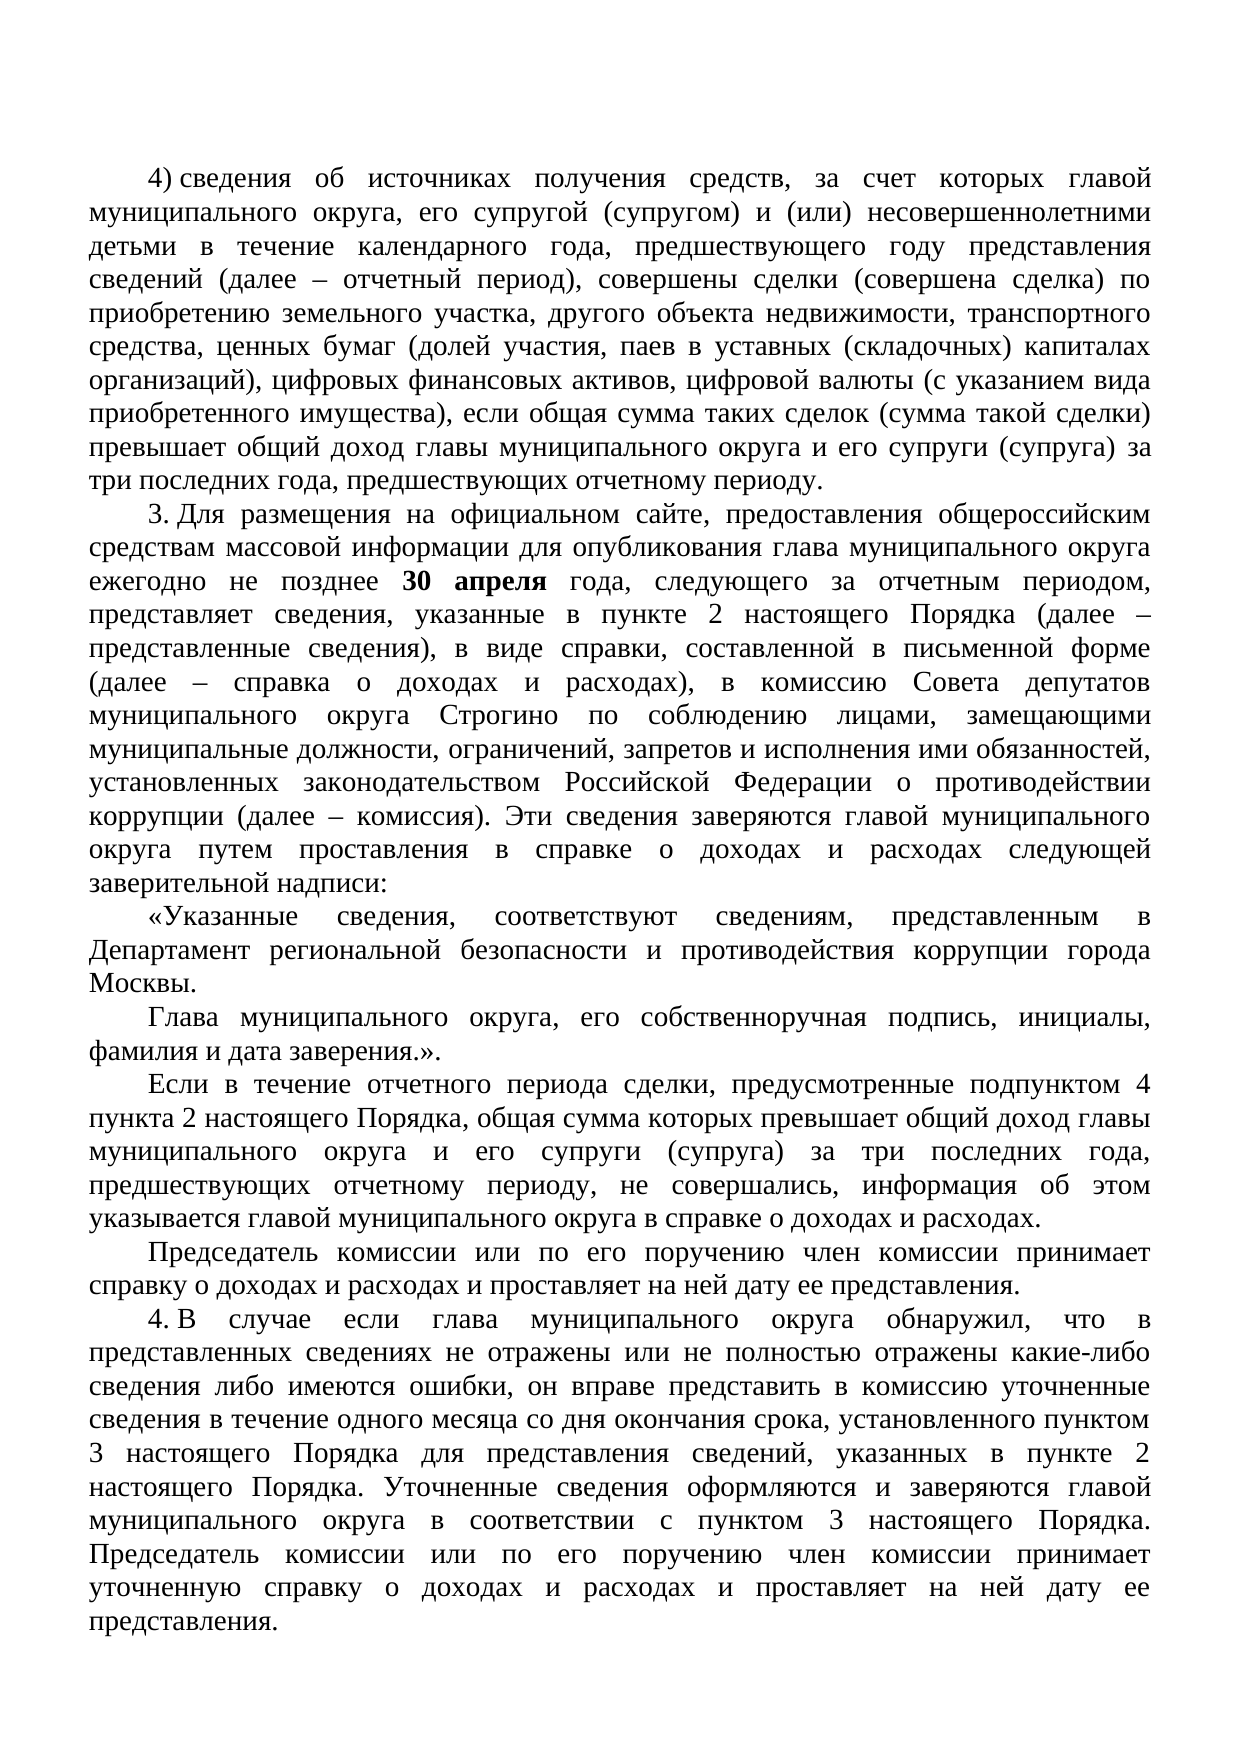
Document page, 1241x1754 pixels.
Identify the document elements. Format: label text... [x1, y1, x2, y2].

text «Указанные сведения, соответствуют сведениям, представленным в Департамент региональной безопасности и противодействия коррупции города Москвы. [89, 898, 1152, 999]
text 4. В случае если глава муниципального округа обнаружил, что в представленных сведениях не отражены или не полностью отражены какие-либо сведения либо имеются ошибки, он вправе представить в комиссию уточненные сведения в течение одного месяца со дня окончания срока, установленного пунктом 3 настоящего Порядка для представления сведений, указанных в пункте 2 настоящего Порядка. Уточненные сведения оформляются и заверяются главой муниципального округа в соответствии с пунктом 3 настоящего Порядка. Председатель комиссии или по его поручению член комиссии принимает уточненную справку о доходах и расходах и проставляет на ней дату ее представления. [89, 1301, 1152, 1636]
text 4) сведения об источниках получения средств, за счет которых главой муниципального округа, его супругой (супругом) и (или) несовершеннолетними детьми в течение календарного года, предшествующего году представления сведений (далее – отчетный период), совершены сделки (совершена сделка) по приобретению земельного участка, другого объекта недвижимости, транспортного средства, ценных бумаг (долей участия, паев в уставных (складочных) капиталах организаций), цифровых финансовых активов, цифровой валюты (с указанием вида приобретенного имущества), если общая сумма таких сделок (сумма такой сделки) превышает общий доход главы муниципального округа и его супруги (супруга) за три последних года, предшествующих отчетному периоду. [89, 161, 1152, 496]
text Глава муниципального округа, его собственноручная подпись, инициалы, фамилия и дата заверения.». [89, 999, 1152, 1066]
text Если в течение отчетного периода сделки, предусмотренные подпунктом 4 пункта 2 настоящего Порядка, общая сумма которых превышает общий доход главы муниципального округа и его супруги (супруга) за три последних года, предшествующих отчетному периоду, не совершались, информация об этом указывается главой муниципального округа в справке о доходах и расходах. [89, 1066, 1152, 1234]
text 3. Для размещения на официальном сайте, предоставления общероссийским средствам массовой информации для опубликования глава муниципального округа ежегодно не позднее 30 апреля года, следующего за отчетным периодом, представляет сведения, указанные в пункте 2 настоящего Порядка (далее – представленные сведения), в виде справки, составленной в письменной форме (далее – справка о доходах и расходах), в комиссию Совета депутатов муниципального округа Строгино по соблюдению лицами, замещающими муниципальные должности, ограничений, запретов и исполнения ими обязанностей, установленных законодательством Российской Федерации о противодействии коррупции (далее – комиссия). Эти сведения заверяются главой муниципального округа путем проставления в справке о доходах и расходах следующей заверительной надписи: [89, 496, 1152, 898]
text Председатель комиссии или по его поручению член комиссии принимает справку о доходах и расходах и проставляет на ней дату ее представления. [89, 1234, 1152, 1301]
